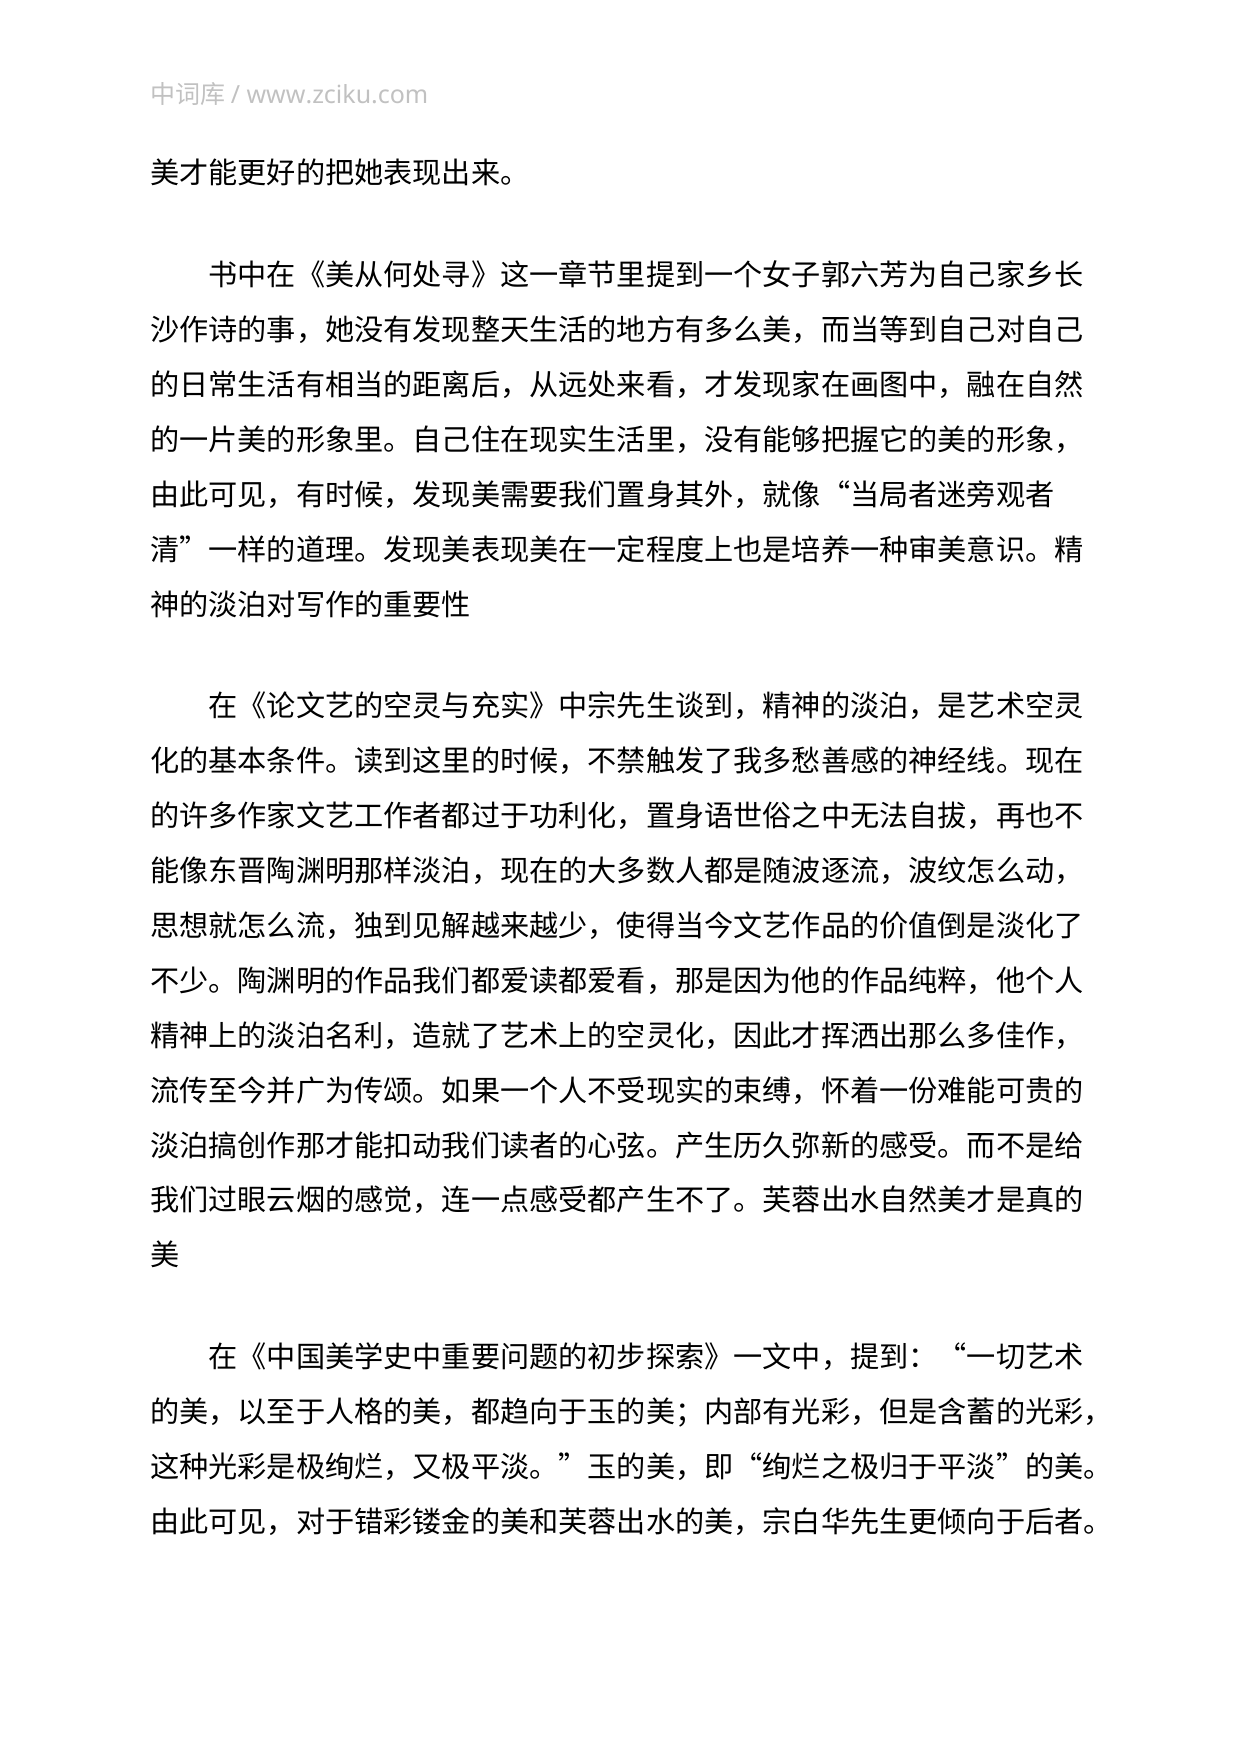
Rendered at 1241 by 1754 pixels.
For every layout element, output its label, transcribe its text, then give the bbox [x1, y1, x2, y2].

text 在《中国美学史中重要问题的初步探索》一文中，提到：“一切艺术的美，以至于人格的美，都趋向于玉的美；内部有光彩，但是含蓄的光彩，这种光彩是极绚烂，又极平淡。”玉的美，即“绚烂之极归于平淡”的美。由此可见，对于错彩镂金的美和芙蓉出水的美，宗白华先生更倾向于后者。 [150, 1334, 1090, 1541]
text 在《论文艺的空灵与充实》中宗先生谈到，精神的淡泊，是艺术空灵化的基本条件。读到这里的时候，不禁触发了我多愁善感的神经线。现在的许多作家文艺工作者都过于功利化，置身语世俗之中无法自拔，再也不能像东晋陶渊明那样淡泊，现在的大多数人都是随波逐流，波纹怎么动，思想就怎么流，独到见解越来越少，使得当今文艺作品的价值倒是淡化了不少。陶渊明的作品我们都爱读都爱看，那是因为他的作品纯粹，他个人精神上的淡泊名利，造就了艺术上的空灵化，因此才挥洒出那么多佳作，流传至今并广为传颂。如果一个人不受现实的束缚，怀着一份难能可贵的淡泊搞创作那才能扣动我们读者的心弦。产生历久弥新的感受。而不是给我们过眼云烟的感觉，连一点感受都产生不了。芙蓉出水自然美才是真的美 [150, 683, 1090, 1274]
text 书中在《美从何处寻》这一章节里提到一个女子郭六芳为自己家乡长沙作诗的事，她没有发现整天生活的地方有多么美，而当等到自己对自己的日常生活有相当的距离后，从远处来看，才发现家在画图中，融在自然的一片美的形象里。自己住在现实生活里，没有能够把握它的美的形象，由此可见，有时候，发现美需要我们置身其外，就像“当局者迷旁观者清”一样的道理。发现美表现美在一定程度上也是培养一种审美意识。精神的淡泊对写作的重要性 [150, 252, 1090, 623]
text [150, 150, 1090, 192]
